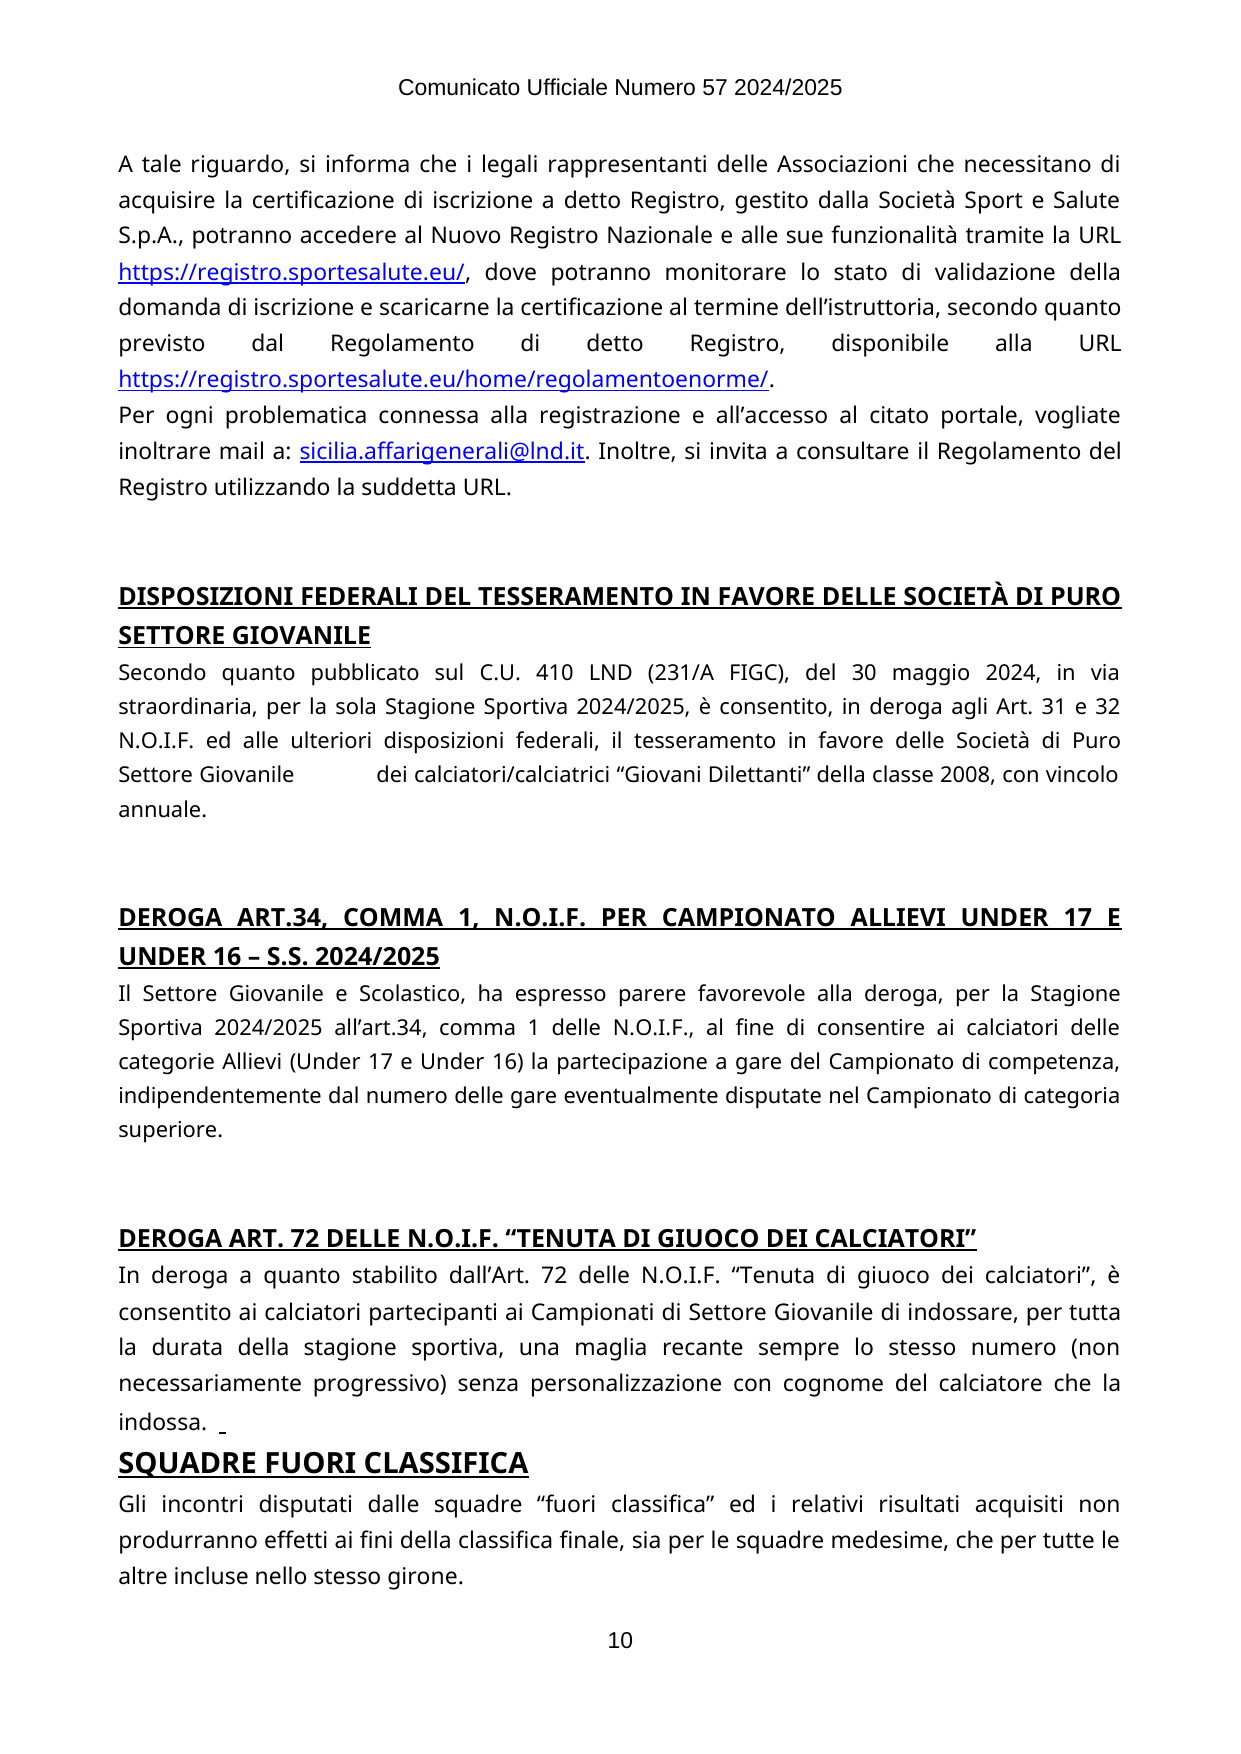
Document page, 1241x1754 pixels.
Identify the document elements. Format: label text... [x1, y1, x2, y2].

text DEROGA ART.34, COMMA 1, N.O.I.F. PER CAMPIONATO ALLIEVI UNDER 17 E UNDER 16 – S.S. 2024/2025 [118, 899, 1122, 928]
text Gli incontri disputati dalle squadre “fuori classifica” ed i relativi risultati acquisiti non produrranno effetti ai fini della classifica finale, sia per le squadre medesime, che per tutte le altre incluse nello stesso girone. [118, 1488, 1122, 1592]
text Il Settore Giovanile e Scolastico, ha espresso parere favorevole alla deroga, per la Stagione Sportiva 2024/2025 all’art.34, comma 1 delle N.O.I.F., al fine di consentire ai calciatori delle categorie Allievi (Under 17 e Under 16) la partecipazione a gare del Campionato di competenza, indipendentemente dal numero delle gare eventualmente disputate nel Campionato di categoria superiore. [118, 978, 1122, 1144]
text Per ogni problematica connessa alla registrazione e all’accesso al citato portale, vogliate inoltrare mail a: sicilia.affarigenerali@lnd.it. Inoltre, si invita a consultare il Regolamento del Registro utilizzando la suddetta URL. [118, 399, 1122, 502]
text DEROGA ART.34, COMMA 1, N.O.I.F. PER CAMPIONATO ALLIEVI UNDER 17 E UNDER 16 – S.S. 2024/2025 [118, 930, 1122, 973]
text In deroga a quanto stabilito dall’Art. 72 delle N.O.I.F. “Tenuta di giuoco dei calciatori”, è consentito ai calciatori partecipanti ai Campionati di Settore Giovanile di indossare, per tutta la durata della stagione sportiva, una maglia recante sempre lo stesso numero (non necessariamente progressivo) senza personalizzazione con cognome del calciatore che la indossa. [118, 1259, 1122, 1438]
text DISPOSIZIONI FEDERALI DEL TESSERAMENTO IN FAVORE DELLE SOCIETÀ DI PURO SETTORE GIOVANILE [118, 579, 1122, 607]
text SQUADRE FUORI CLASSIFICA [118, 1443, 1122, 1482]
text DEROGA ART. 72 DELLE N.O.I.F. “TENUTA DI GIUOCO DEI CALCIATORI” [118, 1220, 1122, 1254]
text A tale riguardo, si informa che i legali rappresentanti delle Associazioni che necessitano di acquisire la certificazione di iscrizione a detto Registro, gestito dalla Società Sport e Salute S.p.A., potranno accedere al Nuovo Registro Nazionale e alle sue funzionalità tramite la URL https://registro.sportesalute.eu/, dove potranno monitorare lo stato di validazione della domanda di iscrizione e scaricarne la certificazione al termine dell’istruttoria, secondo quanto previsto dal Regolamento di detto Registro, disponibile alla URL https://registro.sportesalute.eu/home/regolamentoenorme/. [118, 148, 1122, 394]
text Secondo quanto pubblicato sul C.U. 410 LND (231/A FIGC), del 30 maggio 2024, in via straordinaria, per la sola Stagione Sportiva 2024/2025, è consentito, in deroga agli Art. 31 e 32 N.O.I.F. ed alle ulteriori disposizioni federali, il tesseramento in favore delle Società di Puro Settore Giovanile dei calciatori/calciatrici “Giovani Dilettanti” della classe 2008, con vincolo annuale. [118, 657, 1122, 823]
text DISPOSIZIONI FEDERALI DEL TESSERAMENTO IN FAVORE DELLE SOCIETÀ DI PURO SETTORE GIOVANILE [118, 609, 1122, 652]
